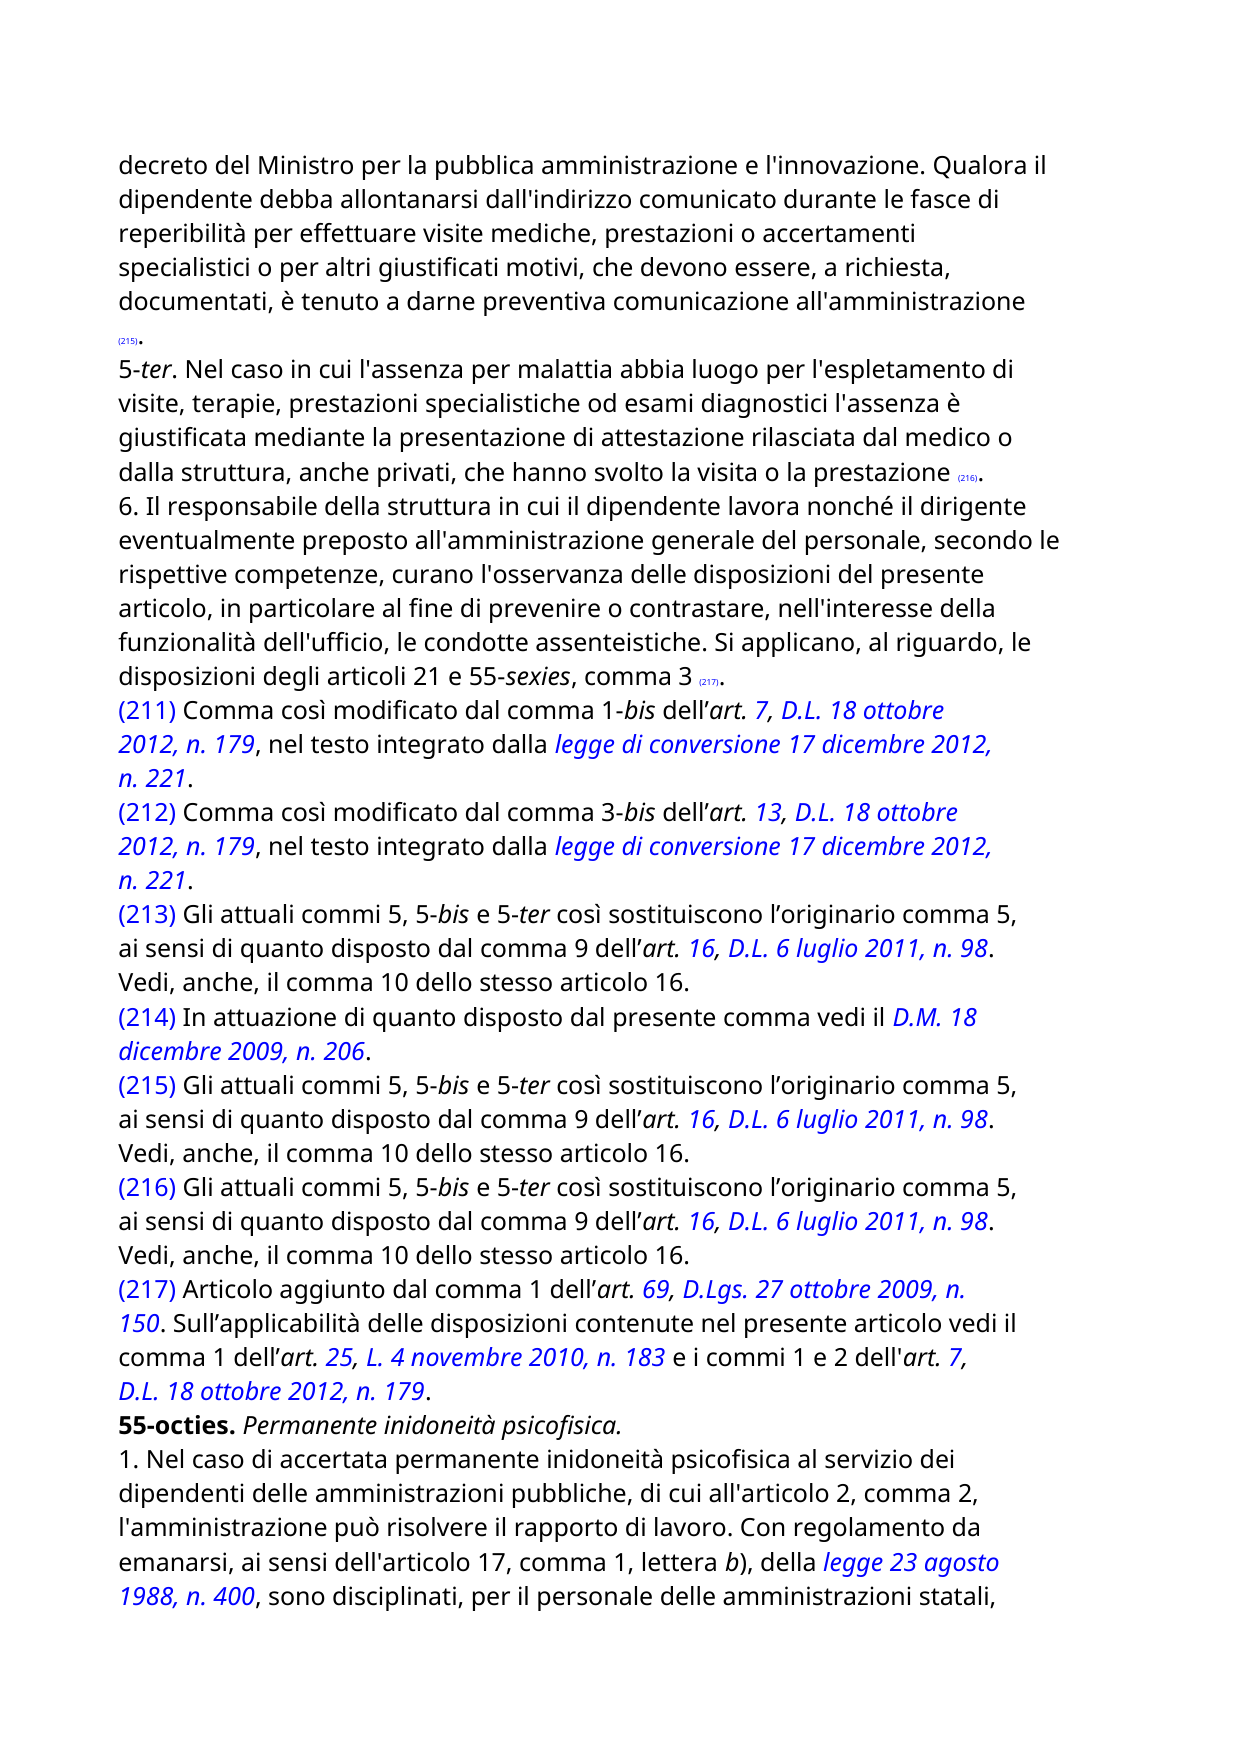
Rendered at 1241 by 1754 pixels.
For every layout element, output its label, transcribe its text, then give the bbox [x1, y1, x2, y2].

text Vedi, anche, il comma 10 dello stesso articolo 16. [118, 1238, 1122, 1272]
text giustificata mediante la presentazione di attestazione rilasciata dal medico o [118, 420, 1122, 454]
text l'amministrazione può risolvere il rapporto di lavoro. Con regolamento da [118, 1510, 1122, 1544]
text dipendente debba allontanarsi dall'indirizzo comunicato durante le fasce di [118, 182, 1122, 216]
text (215) Gli attuali commi 5, 5-bis e 5-ter così sostituiscono l’originario comma 5, [118, 1067, 1122, 1101]
text 5-ter. Nel caso in cui l'assenza per malattia abbia luogo per l'espletamento di [118, 352, 1122, 386]
text reperibilità per effettuare visite mediche, prestazioni o accertamenti [118, 216, 1122, 250]
text D.L. 18 ottobre 2012, n. 179. [118, 1374, 1122, 1408]
text ai sensi di quanto disposto dal comma 9 dell’art. 16, D.L. 6 luglio 2011, n. 98. [118, 931, 1122, 965]
text dalla struttura, anche privati, che hanno svolto la visita o la prestazione (216). [118, 454, 1122, 488]
text funzionalità dell'ufficio, le condotte assenteistiche. Si applicano, al riguardo, le [118, 624, 1122, 658]
text 6. Il responsabile della struttura in cui il dipendente lavora nonché il dirigente [118, 488, 1122, 522]
text emanarsi, ai sensi dell'articolo 17, comma 1, lettera b), della legge 23 agosto [118, 1544, 1122, 1578]
text (215). [118, 318, 1122, 352]
text documentati, è tenuto a darne preventiva comunicazione all'amministrazione [118, 284, 1122, 318]
text (212) Comma così modificato dal comma 3-bis dell’art. 13, D.L. 18 ottobre [118, 795, 1122, 829]
text 1. Nel caso di accertata permanente inidoneità psicofisica al servizio dei [118, 1442, 1122, 1476]
text n. 221. [118, 761, 1122, 795]
text disposizioni degli articoli 21 e 55-sexies, comma 3 (217). [118, 658, 1122, 693]
text ai sensi di quanto disposto dal comma 9 dell’art. 16, D.L. 6 luglio 2011, n. 98. [118, 1203, 1122, 1238]
text 55-octies. Permanente inidoneità psicofisica. [118, 1408, 1122, 1442]
text (216) Gli attuali commi 5, 5-bis e 5-ter così sostituiscono l’originario comma 5, [118, 1169, 1122, 1203]
text (214) In attuazione di quanto disposto dal presente comma vedi il D.M. 18 [118, 999, 1122, 1033]
text (217) Articolo aggiunto dal comma 1 dell’art. 69, D.Lgs. 27 ottobre 2009, n. [118, 1272, 1122, 1306]
text dicembre 2009, n. 206. [118, 1033, 1122, 1067]
text 2012, n. 179, nel testo integrato dalla legge di conversione 17 dicembre 2012, [118, 829, 1122, 863]
text specialistici o per altri giustificati motivi, che devono essere, a richiesta, [118, 250, 1122, 284]
text 2012, n. 179, nel testo integrato dalla legge di conversione 17 dicembre 2012, [118, 727, 1122, 761]
text articolo, in particolare al fine di prevenire o contrastare, nell'interesse della [118, 590, 1122, 624]
text comma 1 dell’art. 25, L. 4 novembre 2010, n. 183 e i commi 1 e 2 dell'art. 7, [118, 1340, 1122, 1374]
text n. 221. [118, 863, 1122, 897]
text 150. Sull’applicabilità delle disposizioni contenute nel presente articolo vedi il [118, 1306, 1122, 1340]
text visite, terapie, prestazioni specialistiche od esami diagnostici l'assenza è [118, 386, 1122, 420]
text (213) Gli attuali commi 5, 5-bis e 5-ter così sostituiscono l’originario comma 5, [118, 897, 1122, 931]
text eventualmente preposto all'amministrazione generale del personale, secondo le [118, 522, 1122, 556]
text Vedi, anche, il comma 10 dello stesso articolo 16. [118, 1135, 1122, 1169]
text ai sensi di quanto disposto dal comma 9 dell’art. 16, D.L. 6 luglio 2011, n. 98. [118, 1101, 1122, 1135]
text 1988, n. 400, sono disciplinati, per il personale delle amministrazioni statali, [118, 1578, 1122, 1612]
text (211) Comma così modificato dal comma 1-bis dell’art. 7, D.L. 18 ottobre [118, 693, 1122, 727]
text dipendenti delle amministrazioni pubbliche, di cui all'articolo 2, comma 2, [118, 1476, 1122, 1510]
text decreto del Ministro per la pubblica amministrazione e l'innovazione. Qualora il [118, 148, 1122, 182]
text Vedi, anche, il comma 10 dello stesso articolo 16. [118, 965, 1122, 999]
text rispettive competenze, curano l'osservanza delle disposizioni del presente [118, 556, 1122, 590]
